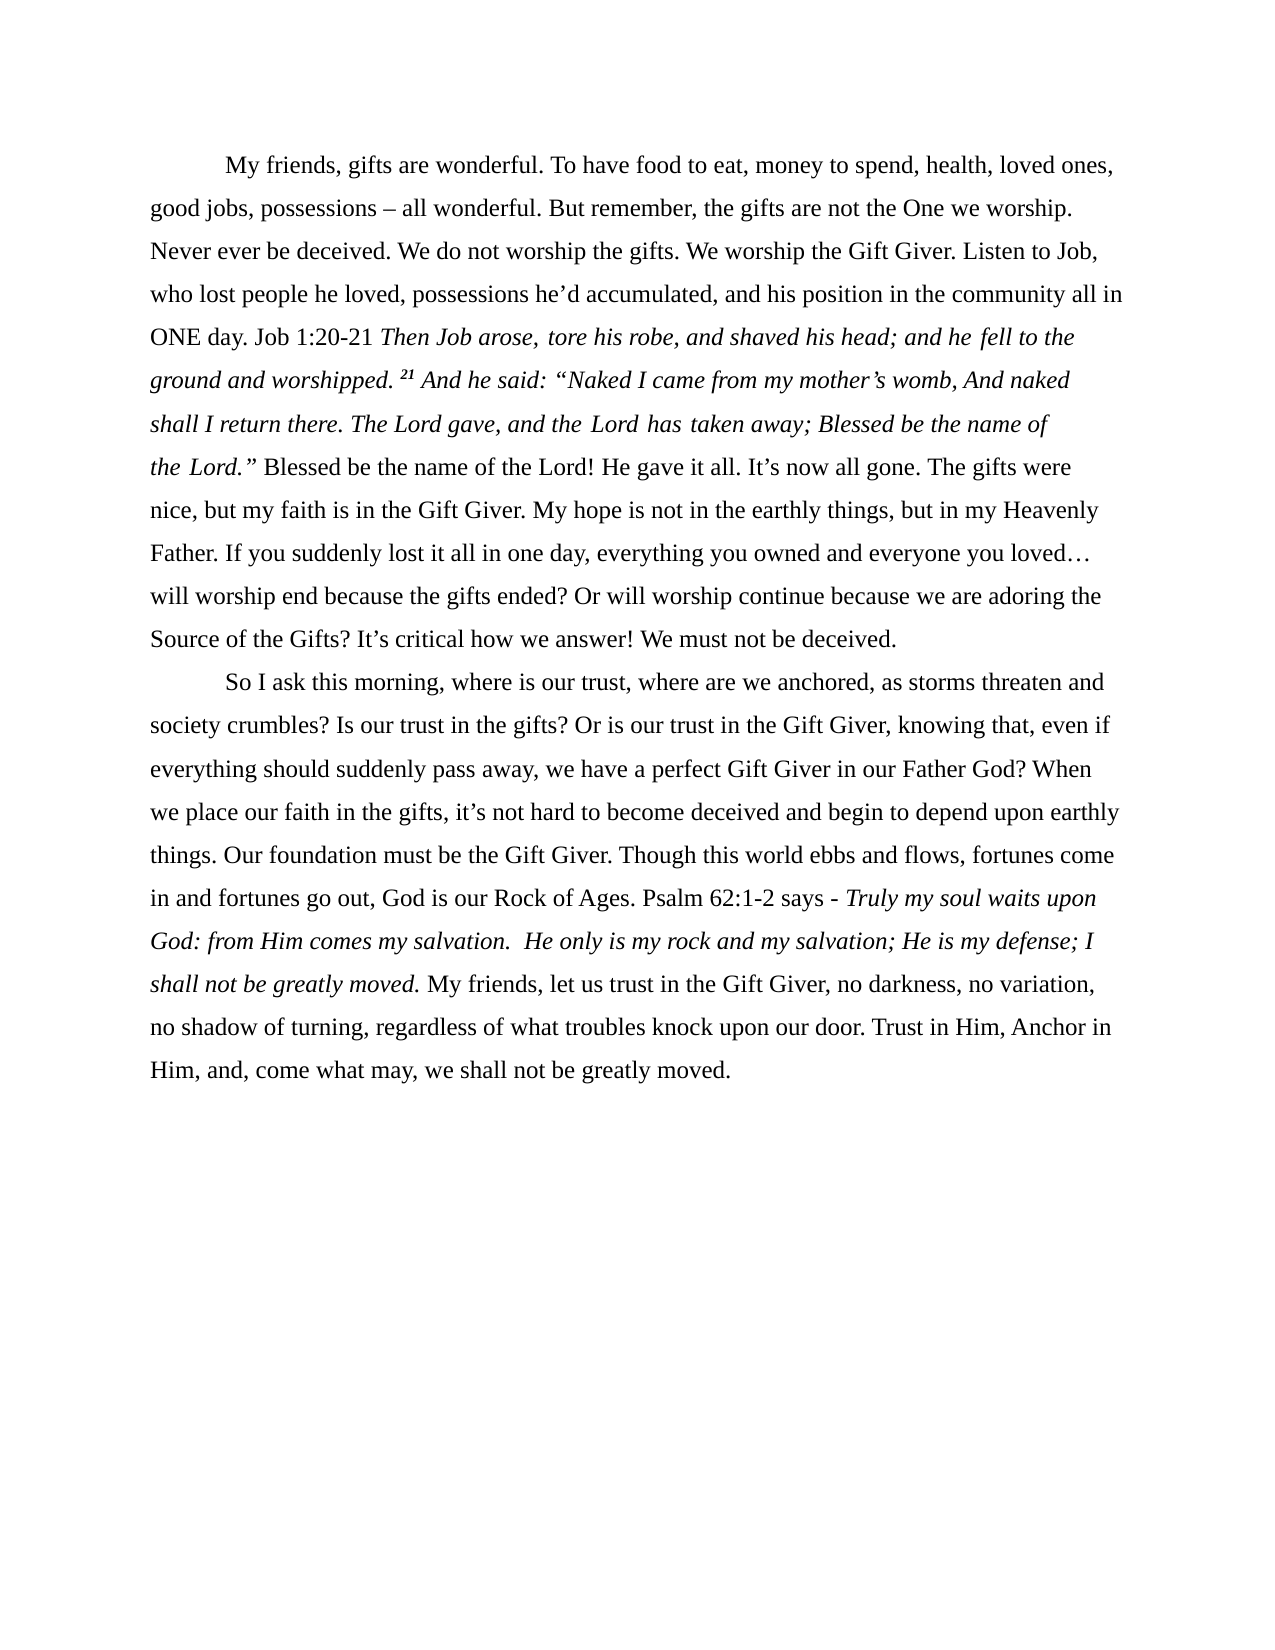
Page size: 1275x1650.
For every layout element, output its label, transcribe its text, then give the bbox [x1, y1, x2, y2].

text My friends, gifts are wonderful. To have food to eat, money to spend, health, loved ones, good jobs, possessions – all wonderful. But remember, the gifts are not the One we worship. Never ever be deceived. We do not worship the gifts. We worship the Gift Giver. Listen to Job, who lost people he loved, possessions he’d accumulated, and his position in the community all in ONE day. Job 1:20-21 Then Job arose, tore his robe, and shaved his head; and he fell to the ground and worshipped. 21 And he said: “Naked I came from my mother’s womb, And naked shall I return there. The Lord gave, and the Lord has taken away; Blessed be the name of the Lord.” Blessed be the name of the Lord! He gave it all. It’s now all gone. The gifts were nice, but my faith is in the Gift Giver. My hope is not in the earthly things, but in my Heavenly Father. If you suddenly lost it all in one day, everything you owned and everyone you loved… will worship end because the gifts ended? Or will worship continue because we are adoring the Source of the Gifts? It’s critical how we answer! We must not be deceived. [150, 150, 1125, 653]
text So I ask this morning, where is our trust, where are we anchored, as storms threaten and society crumbles? Is our trust in the gifts? Or is our trust in the Gift Giver, knowing that, even if everything should suddenly pass away, we have a perfect Gift Giver in our Father God? When we place our faith in the gifts, it’s not hard to become deceived and begin to depend upon earthly things. Our foundation must be the Gift Giver. Though this world ebbs and flows, fortunes come in and fortunes go out, God is our Rock of Ages. Psalm 62:1-2 says - Truly my soul waits upon God: from Him comes my salvation. He only is my rock and my salvation; He is my defense; I shall not be greatly moved. My friends, let us trust in the Gift Giver, no darkness, no variation, no shadow of turning, regardless of what troubles knock upon our door. Trust in Him, Anchor in Him, and, come what may, we shall not be greatly moved. [150, 667, 1125, 1084]
